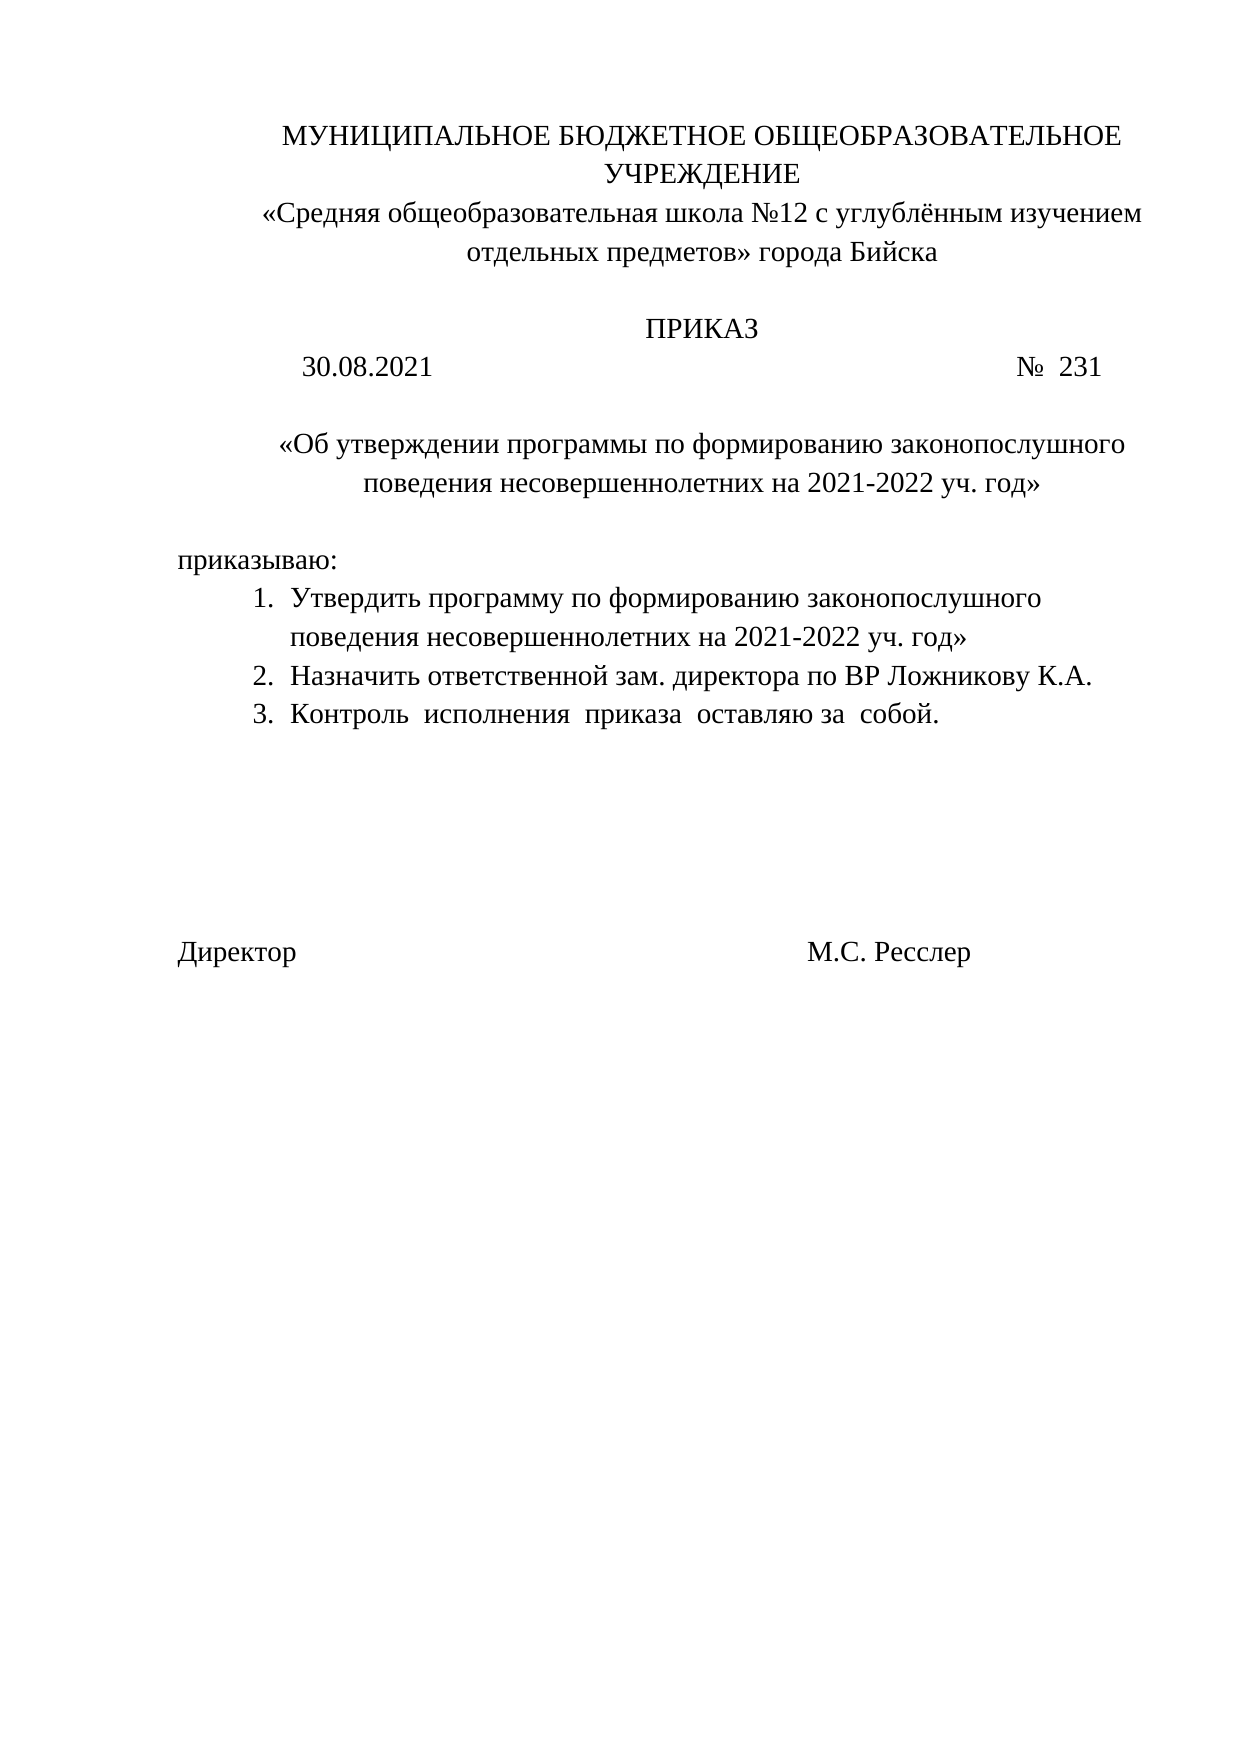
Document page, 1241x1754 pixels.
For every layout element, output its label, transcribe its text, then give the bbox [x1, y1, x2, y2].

list ПРИКАЗ [252, 311, 1152, 344]
list «Об утверждении программы по формированию законопослушного поведения несовершеннолетних на 2021-2022 уч. год» [252, 426, 1152, 498]
list Контроль исполнения приказа оставляю за собой. [252, 696, 1152, 730]
list Утвердить программу по формированию законопослушного поведения несовершеннолетних на 2021-2022 уч. год» [252, 581, 1152, 653]
list 30.08.2021 № 231 [252, 349, 1152, 383]
list «Средняя общеобразовательная школа №12 с углублённым изучением отдельных предметов» города Бийска [252, 195, 1152, 267]
list МУНИЦИПАЛЬНОЕ БЮДЖЕТНОЕ ОБЩЕОБРАЗОВАТЕЛЬНОЕ УЧРЕЖДЕНИЕ [252, 118, 1152, 190]
text Директор М.С. Ресслер [177, 934, 1152, 967]
list Назначить ответственной зам. директора по ВР Ложникову К.А. [252, 658, 1152, 691]
list приказываю: [177, 542, 1152, 576]
